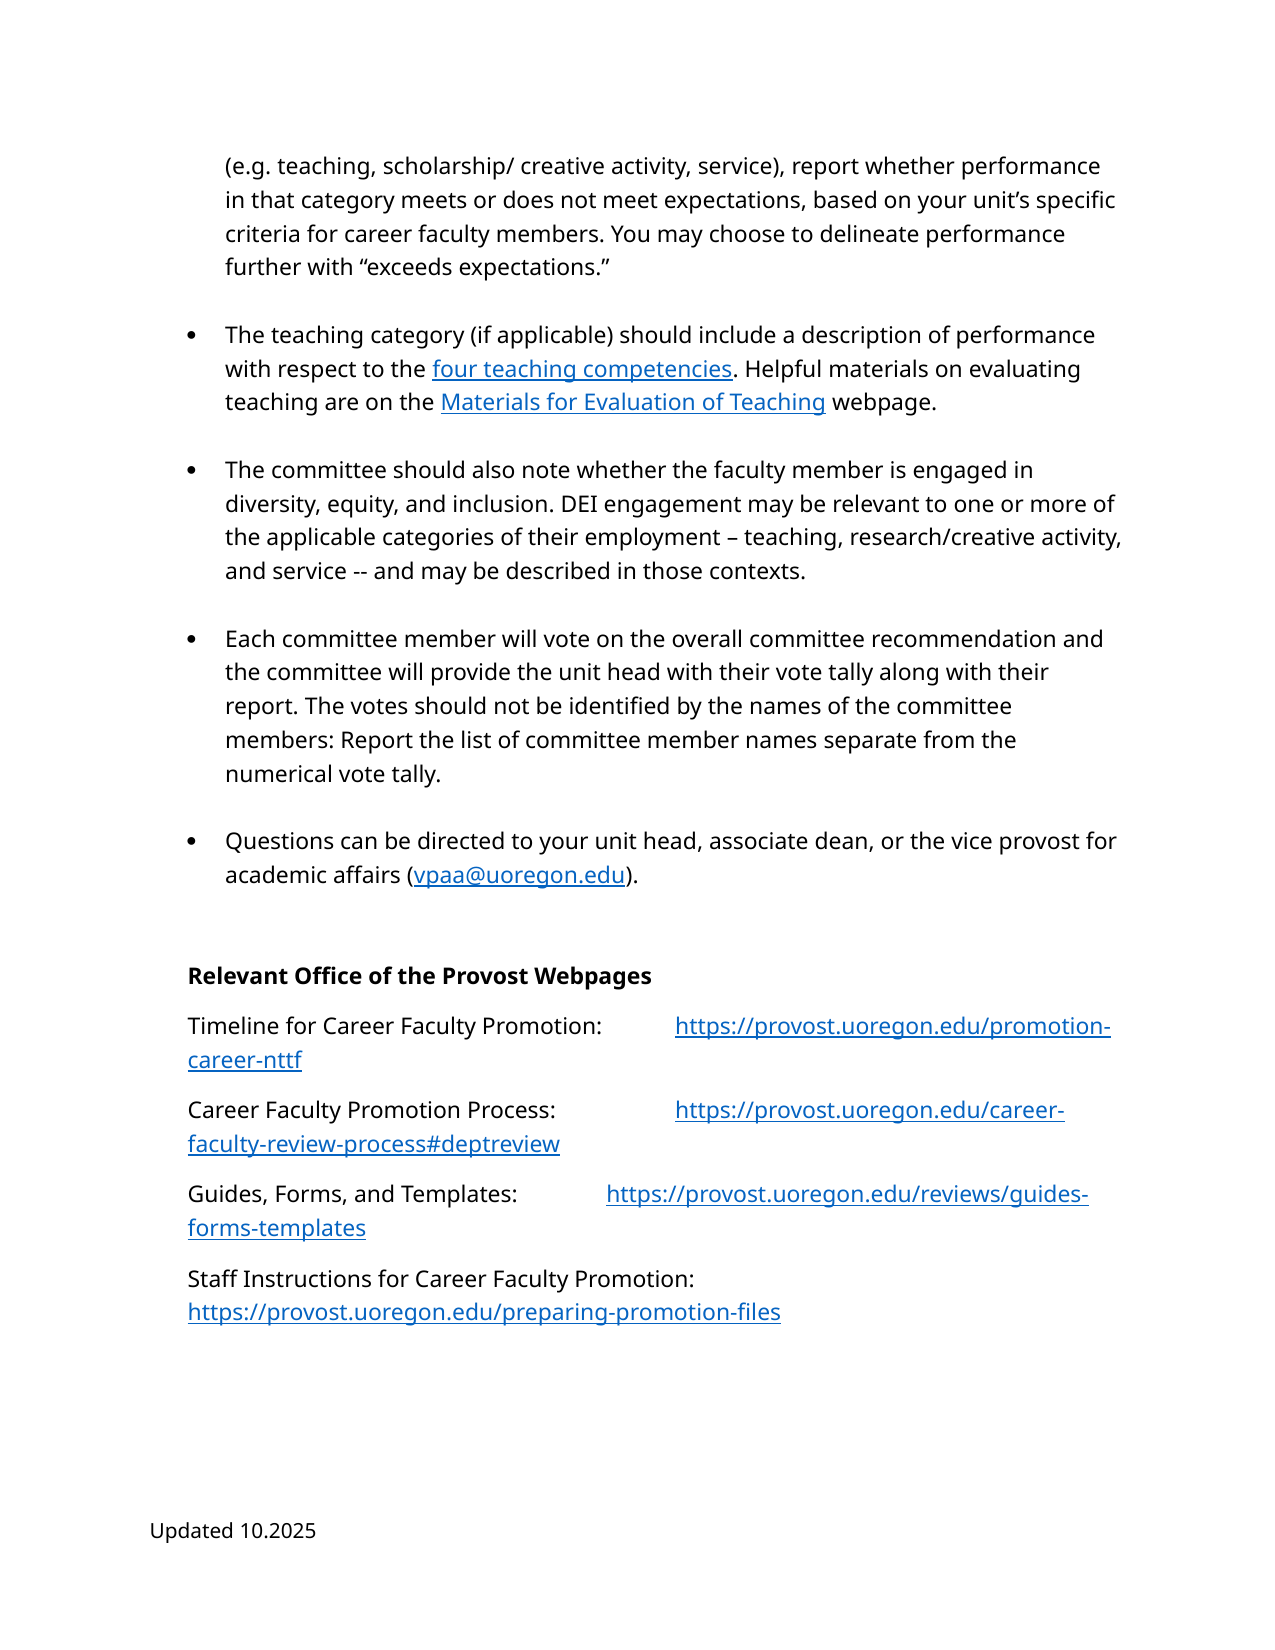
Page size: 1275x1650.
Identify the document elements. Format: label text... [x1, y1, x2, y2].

text Guides, Forms, and Templates: https://provost.uoregon.edu/reviews/guides-forms-templates [187, 1178, 1125, 1243]
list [187, 150, 1125, 282]
list Each committee member will vote on the overall committee recommendation and the committee will provide the unit head with their vote tally along with their report. The votes should not be identified by the names of the committee members: Report the list of committee member names separate from the numerical vote tally. [187, 622, 1125, 789]
text Staff Instructions for Career Faculty Promotion: https://provost.uoregon.edu/preparing-promotion-files [187, 1262, 1125, 1327]
list Questions can be directed to your unit head, associate dean, or the vice provost for academic affairs (vpaa@uoregon.edu). [187, 825, 1125, 890]
text Relevant Office of the Provost Webpages [187, 959, 1125, 991]
list The committee should also note whether the faculty member is engaged in diversity, equity, and inclusion. DEI engagement may be relevant to one or more of the applicable categories of their employment – teaching, research/creative activity, and service -- and may be described in those contexts. [187, 454, 1125, 586]
text Career Faculty Promotion Process: https://provost.uoregon.edu/career-faculty-review-process#deptreview [187, 1094, 1125, 1159]
text Timeline for Career Faculty Promotion: https://provost.uoregon.edu/promotion-career-nttf [187, 1010, 1125, 1075]
list The teaching category (if applicable) should include a description of performance with respect to the four teaching competencies. Helpful materials on evaluating teaching are on the Materials for Evaluation of Teaching webpage. [187, 319, 1125, 417]
